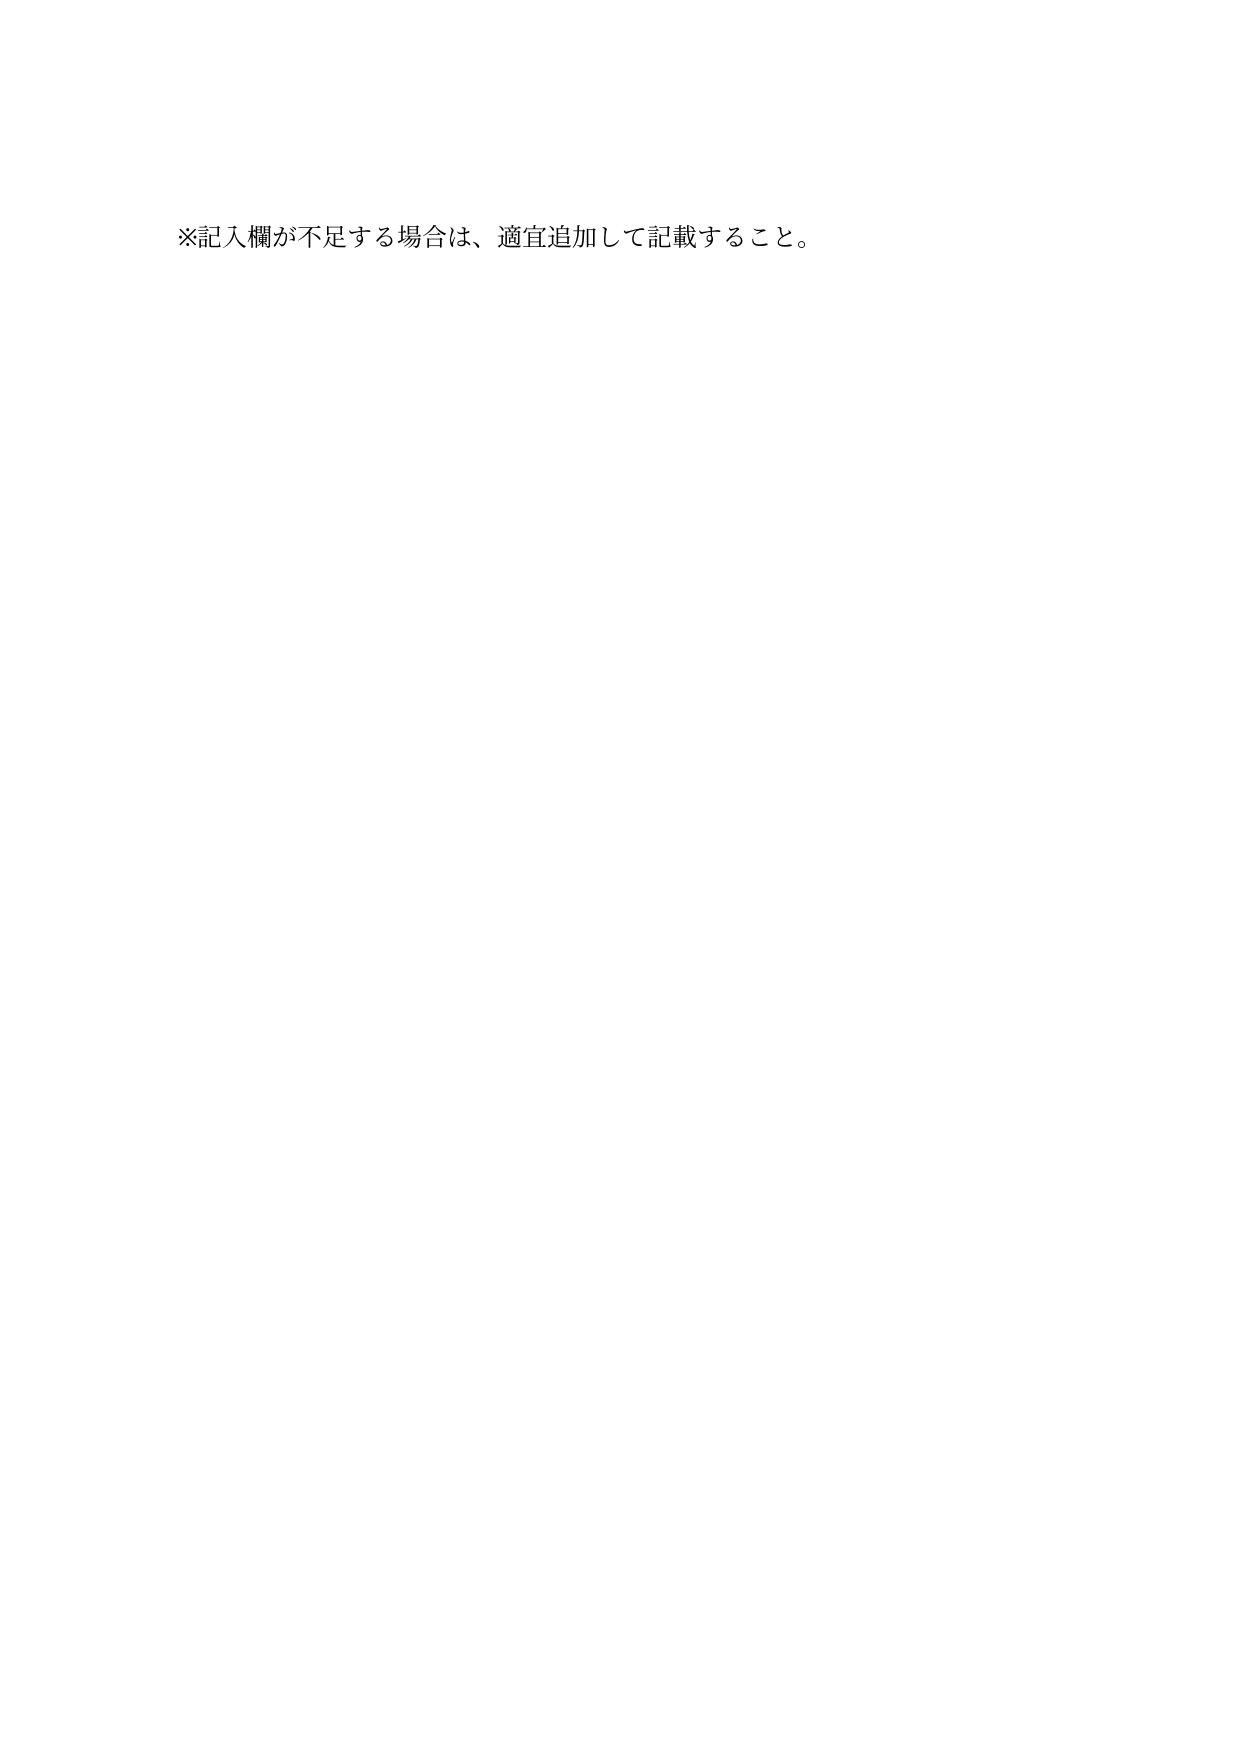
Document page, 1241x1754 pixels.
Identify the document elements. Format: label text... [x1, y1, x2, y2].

text ※記入欄が不足する場合は、適宜追加して記載すること。 [177, 217, 1063, 254]
